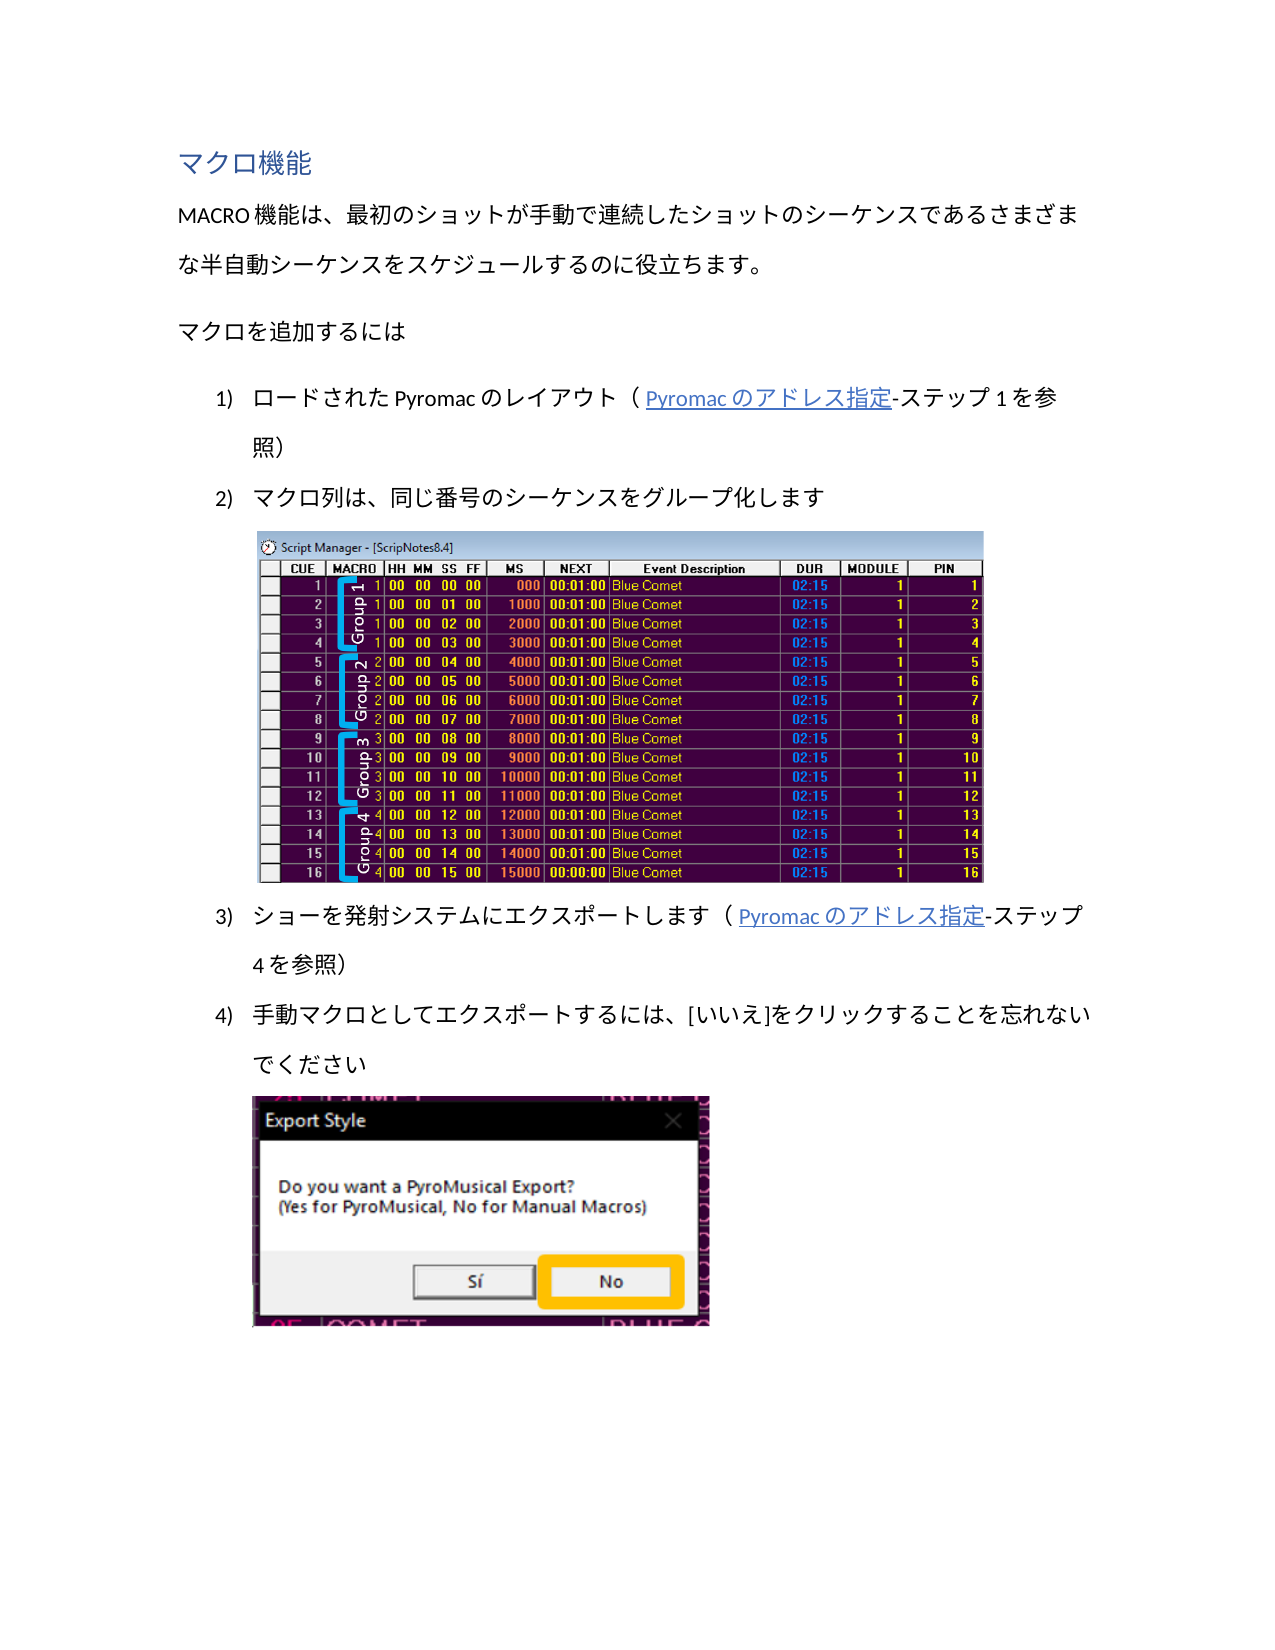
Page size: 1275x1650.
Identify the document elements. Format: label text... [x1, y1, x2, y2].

subtitle マクロ機能 [177, 148, 1098, 181]
text マクロを追加するには [177, 313, 1098, 347]
list ショーを発射システムにエクスポートします（ Pyromacのアドレス指定-ステップ4を参照） [215, 897, 1098, 981]
text MACRO機能は、最初のショットが手動で連続したショットのシーケンスであるさまざまな半自動シーケンスをスケジュールするのに役立ちます。 [177, 197, 1098, 280]
list 手動マクロとしてエクスポートするには、[いいえ]をクリックすることを忘れないでください [215, 997, 1098, 1080]
picture [252, 1096, 710, 1330]
list マクロ列は、同じ番号のシーケンスをグループ化します [215, 479, 1098, 513]
list ロードされたPyromacのレイアウト（ Pyromacのアドレス指定-ステップ1を参照） [215, 380, 1098, 463]
picture [252, 529, 984, 884]
